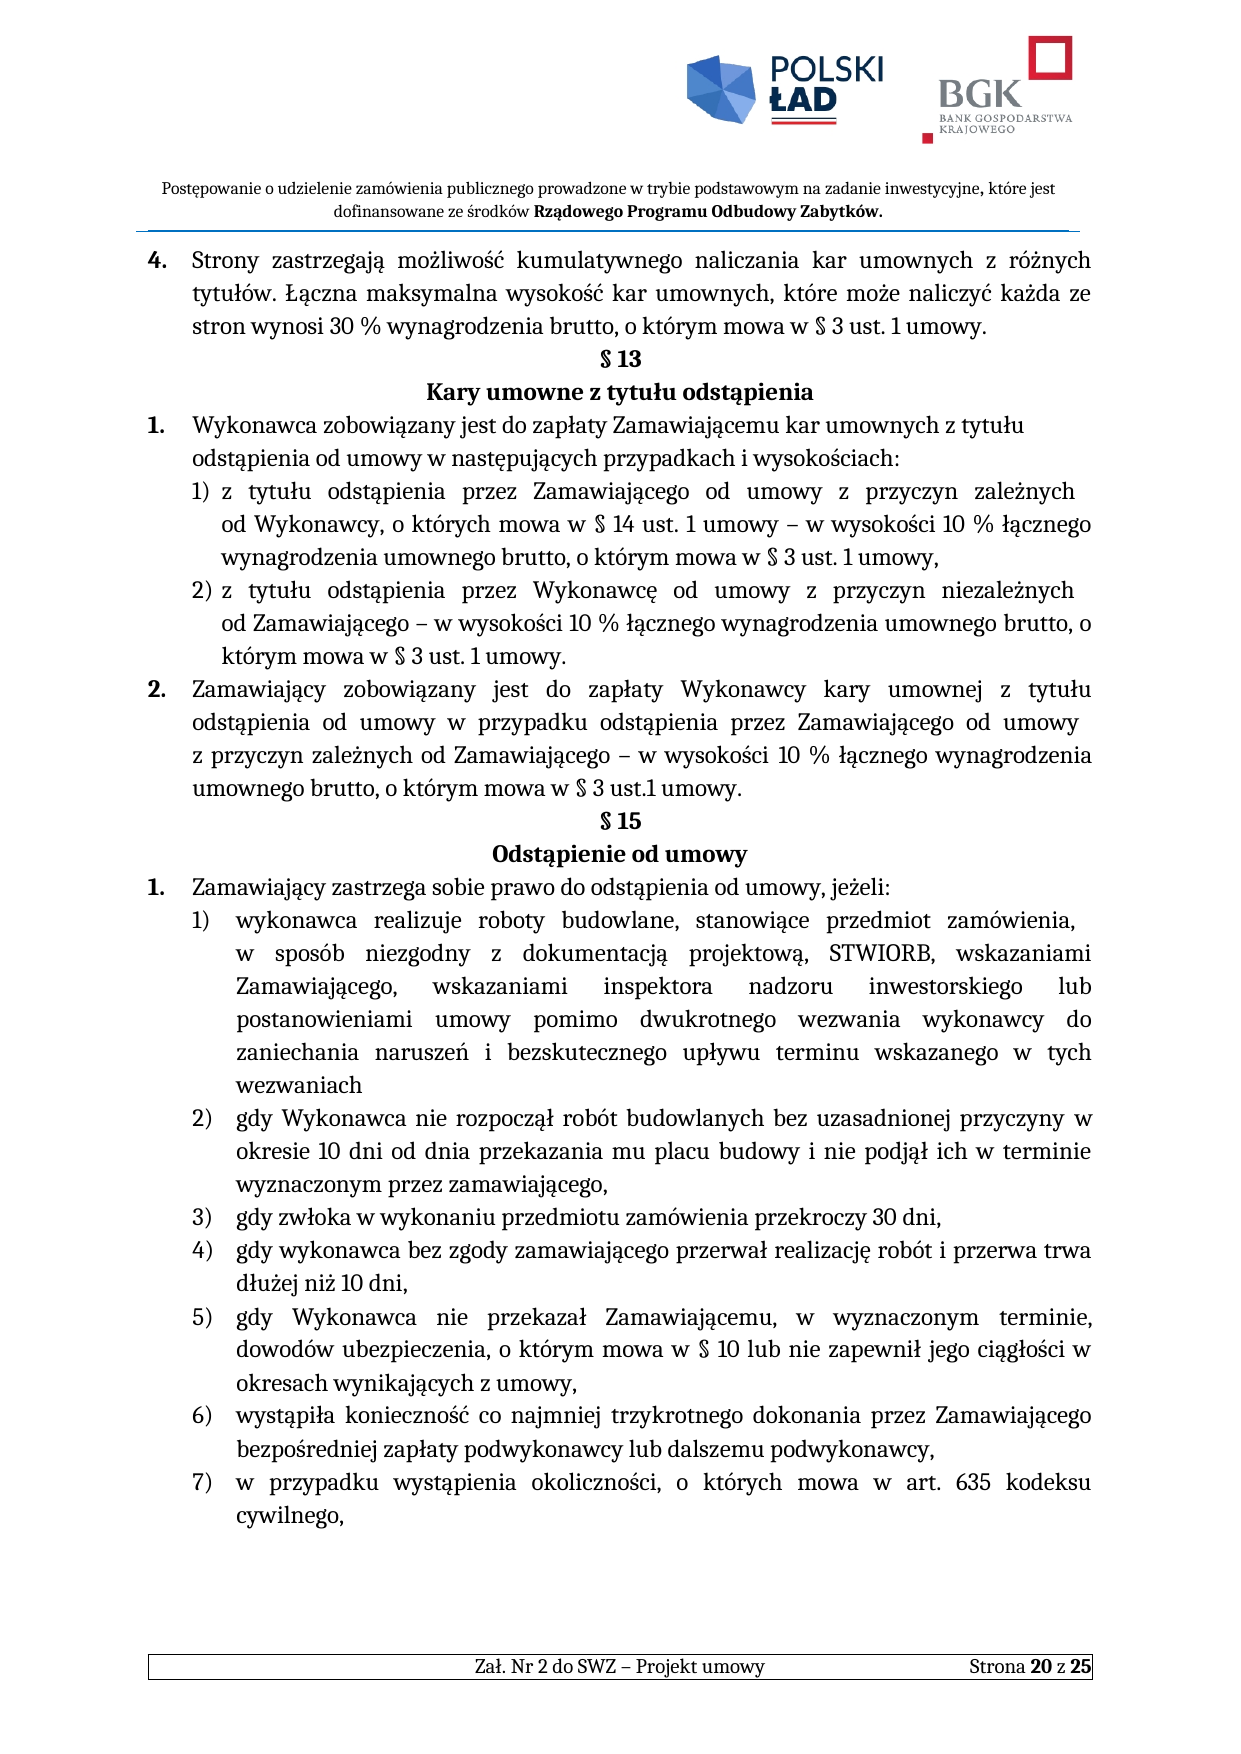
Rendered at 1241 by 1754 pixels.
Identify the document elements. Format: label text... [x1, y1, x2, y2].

list z tytułu odstąpienia przez Zamawiającego od umowy z przyczyn zależnych od Wykonawcy, o których mowa w § 14 ust. 1 umowy – w wysokości 10 % łącznego wynagrodzenia umownego brutto, o którym mowa w § 3 ust. 1 umowy, [192, 477, 1093, 572]
list gdy Wykonawca nie przekazał Zamawiającemu, w wyznaczonym terminie, dowodów ubezpieczenia, o którym mowa w § 10 lub nie zapewnił jego ciągłości w okresach wynikających z umowy, [192, 1302, 1093, 1397]
list gdy wykonawca bez zgody zamawiającego przerwał realizację robót i przerwa trwa dłużej niż 10 dni, [192, 1236, 1093, 1298]
list w przypadku wystąpienia okoliczności, o których mowa w art. 635 kodeksu cywilnego, [192, 1467, 1093, 1529]
list Zamawiający zobowiązany jest do zapłaty Wykonawcy kary umownej z tytułu odstąpienia od umowy w przypadku odstąpienia przez Zamawiającego od umowy z przyczyn zależnych od Zamawiającego – w wysokości 10 % łącznego wynagrodzenia umownego brutto, o którym mowa w § 3 ust.1 umowy. [148, 675, 1093, 803]
list wystąpiła konieczność co najmniej trzykrotnego dokonania przez Zamawiającego bezpośredniej zapłaty podwykonawcy lub dalszemu podwykonawcy, [192, 1401, 1093, 1463]
list gdy Wykonawca nie rozpoczął robót budowlanych bez uzasadnionej przyczyny w okresie 10 dni od dnia przekazania mu placu budowy i nie podjął ich w terminie wyznaczonym przez zamawiającego, [192, 1104, 1093, 1199]
list z tytułu odstąpienia przez Wykonawcę od umowy z przyczyn niezależnych od Zamawiającego – w wysokości 10 % łącznego wynagrodzenia umownego brutto, o którym mowa w § 3 ust. 1 umowy. [192, 576, 1093, 671]
list Strony zastrzegają możliwość kumulatywnego naliczania kar umownych z różnych tytułów. Łączna maksymalna wysokość kar umownych, które może naliczyć każda ze stron wynosi 30 % wynagrodzenia brutto, o którym mowa w § 3 ust. 1 umowy. [148, 246, 1093, 341]
list Wykonawca zobowiązany jest do zapłaty Zamawiającemu kar umownych z tytułu odstąpienia od umowy w następujących przypadkach i wysokościach: [148, 411, 1093, 473]
text § 15 [148, 807, 1093, 836]
picture [675, 23, 1093, 154]
list Zamawiający zastrzega sobie prawo do odstąpienia od umowy, jeżeli: [148, 873, 1093, 902]
list wykonawca realizuje roboty budowlane, stanowiące przedmiot zamówienia, w sposób niezgodny z dokumentacją projektową, STWIORB, wskazaniami Zamawiającego, wskazaniami inspektora nadzoru inwestorskiego lub postanowieniami umowy pomimo dwukrotnego wezwania wykonawcy do zaniechania naruszeń i bezskutecznego upływu terminu wskazanego w tych wezwaniach [192, 906, 1093, 1100]
text § 13 [148, 345, 1093, 373]
text Kary umowne z tytułu odstąpienia [148, 378, 1093, 407]
text Odstąpienie od umowy [148, 840, 1093, 869]
list gdy zwłoka w wykonaniu przedmiotu zamówienia przekroczy 30 dni, [192, 1203, 1093, 1232]
